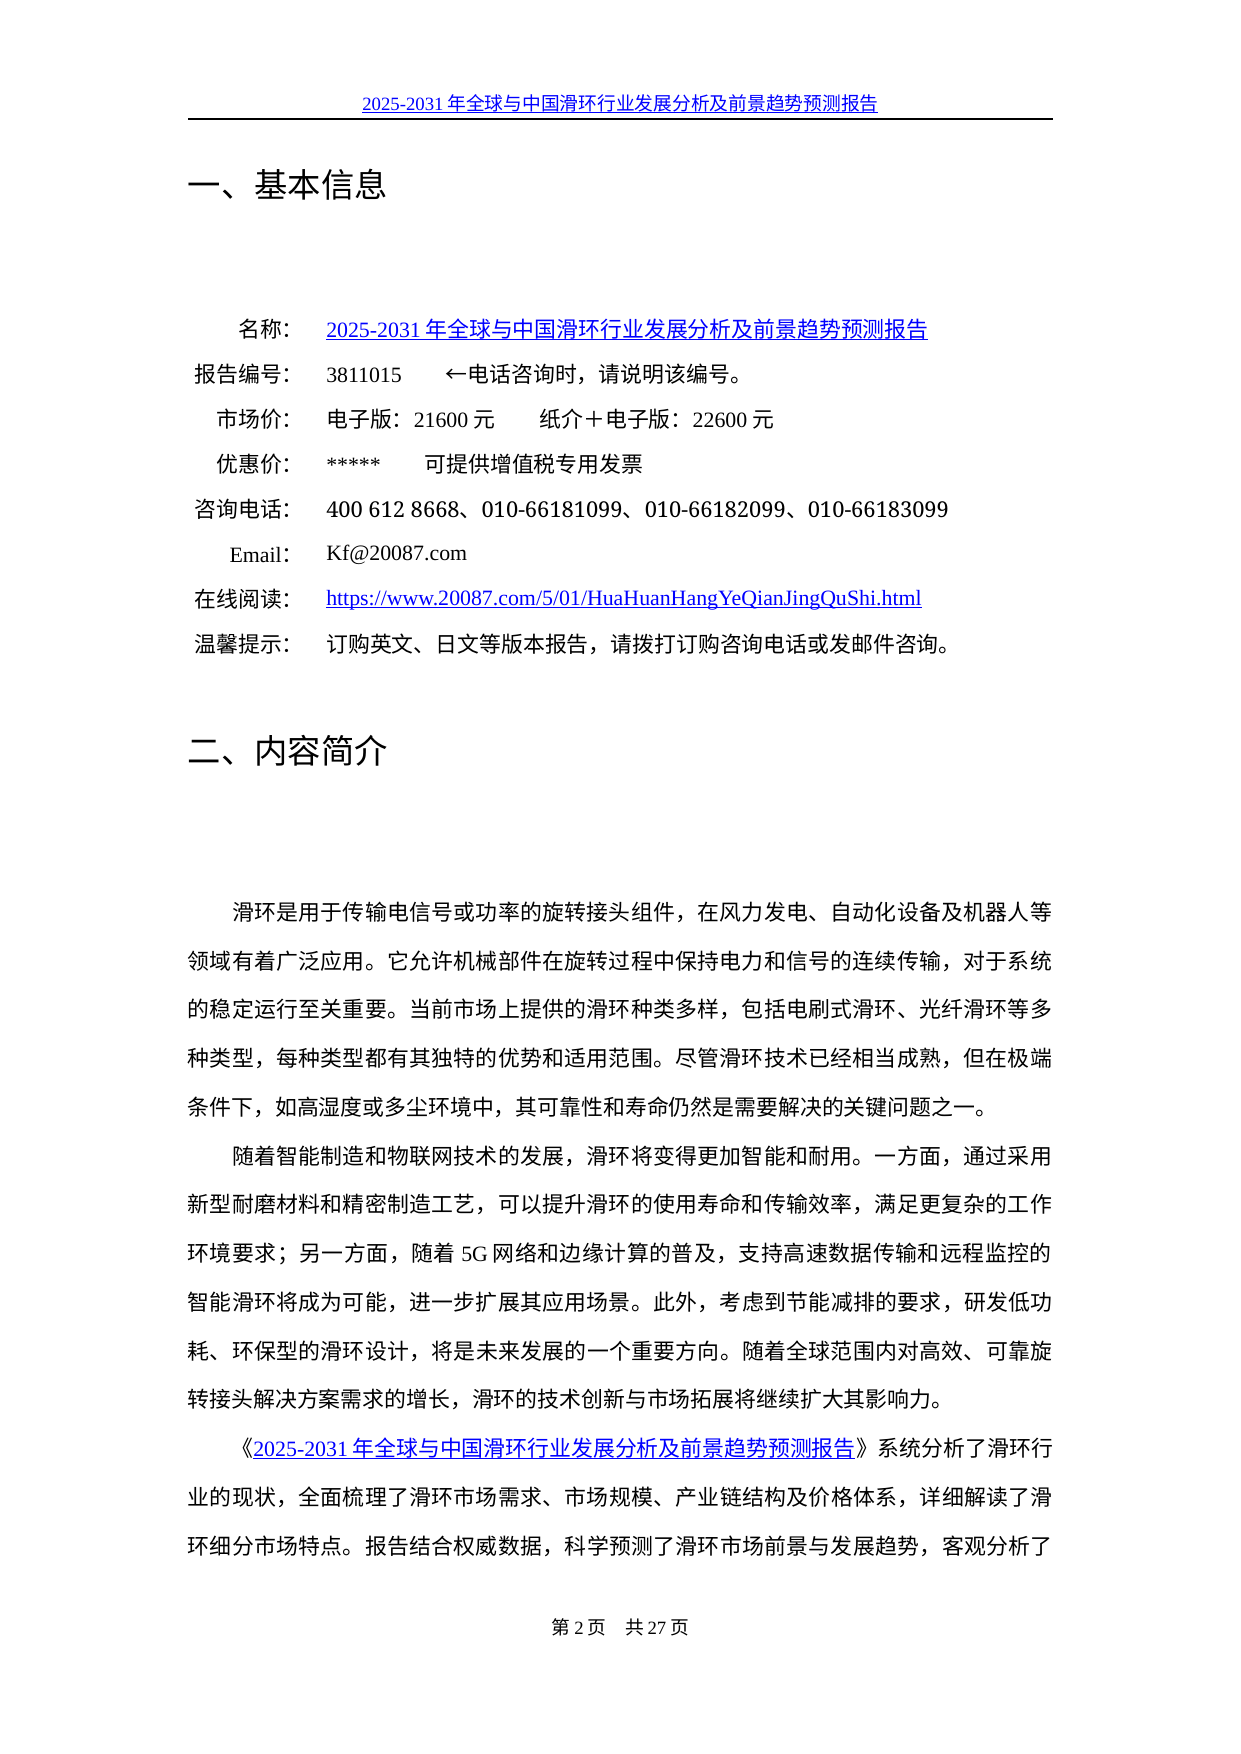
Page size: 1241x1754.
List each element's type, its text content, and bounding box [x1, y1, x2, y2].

title 一、基本信息 [187, 150, 1053, 215]
table_cell Email： [167, 537, 315, 582]
title 二、内容简介 [187, 717, 1053, 782]
table_cell 在线阅读： [167, 582, 315, 627]
table_cell 市场价： [167, 402, 315, 447]
table_header 2025-2031年全球与中国滑环行业发展分析及前景趋势预测报告 [315, 312, 1073, 357]
table_cell 咨询电话： [167, 492, 315, 537]
table_cell 优惠价： [167, 447, 315, 492]
table_cell 报告编号： [167, 357, 315, 402]
table_cell 订购英文、日文等版本报告，请拨打订购咨询电话或发邮件咨询。 [315, 627, 1073, 672]
table_cell [315, 582, 1073, 627]
table_cell 温馨提示： [167, 627, 315, 672]
table_cell 3811015 ←电话咨询时，请说明该编号。 [315, 357, 1073, 402]
table_cell 400 612 8668、010-66181099、010-66182099、010-66183099 [315, 492, 1073, 537]
table_cell Kf@20087.com [315, 537, 1073, 582]
table_header 名称： [167, 312, 315, 357]
table_cell 电子版：21600 元 纸介＋电子版：22600 元 [315, 402, 1073, 447]
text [187, 894, 1053, 1561]
table_cell ***** 可提供增值税专用发票 [315, 447, 1073, 492]
